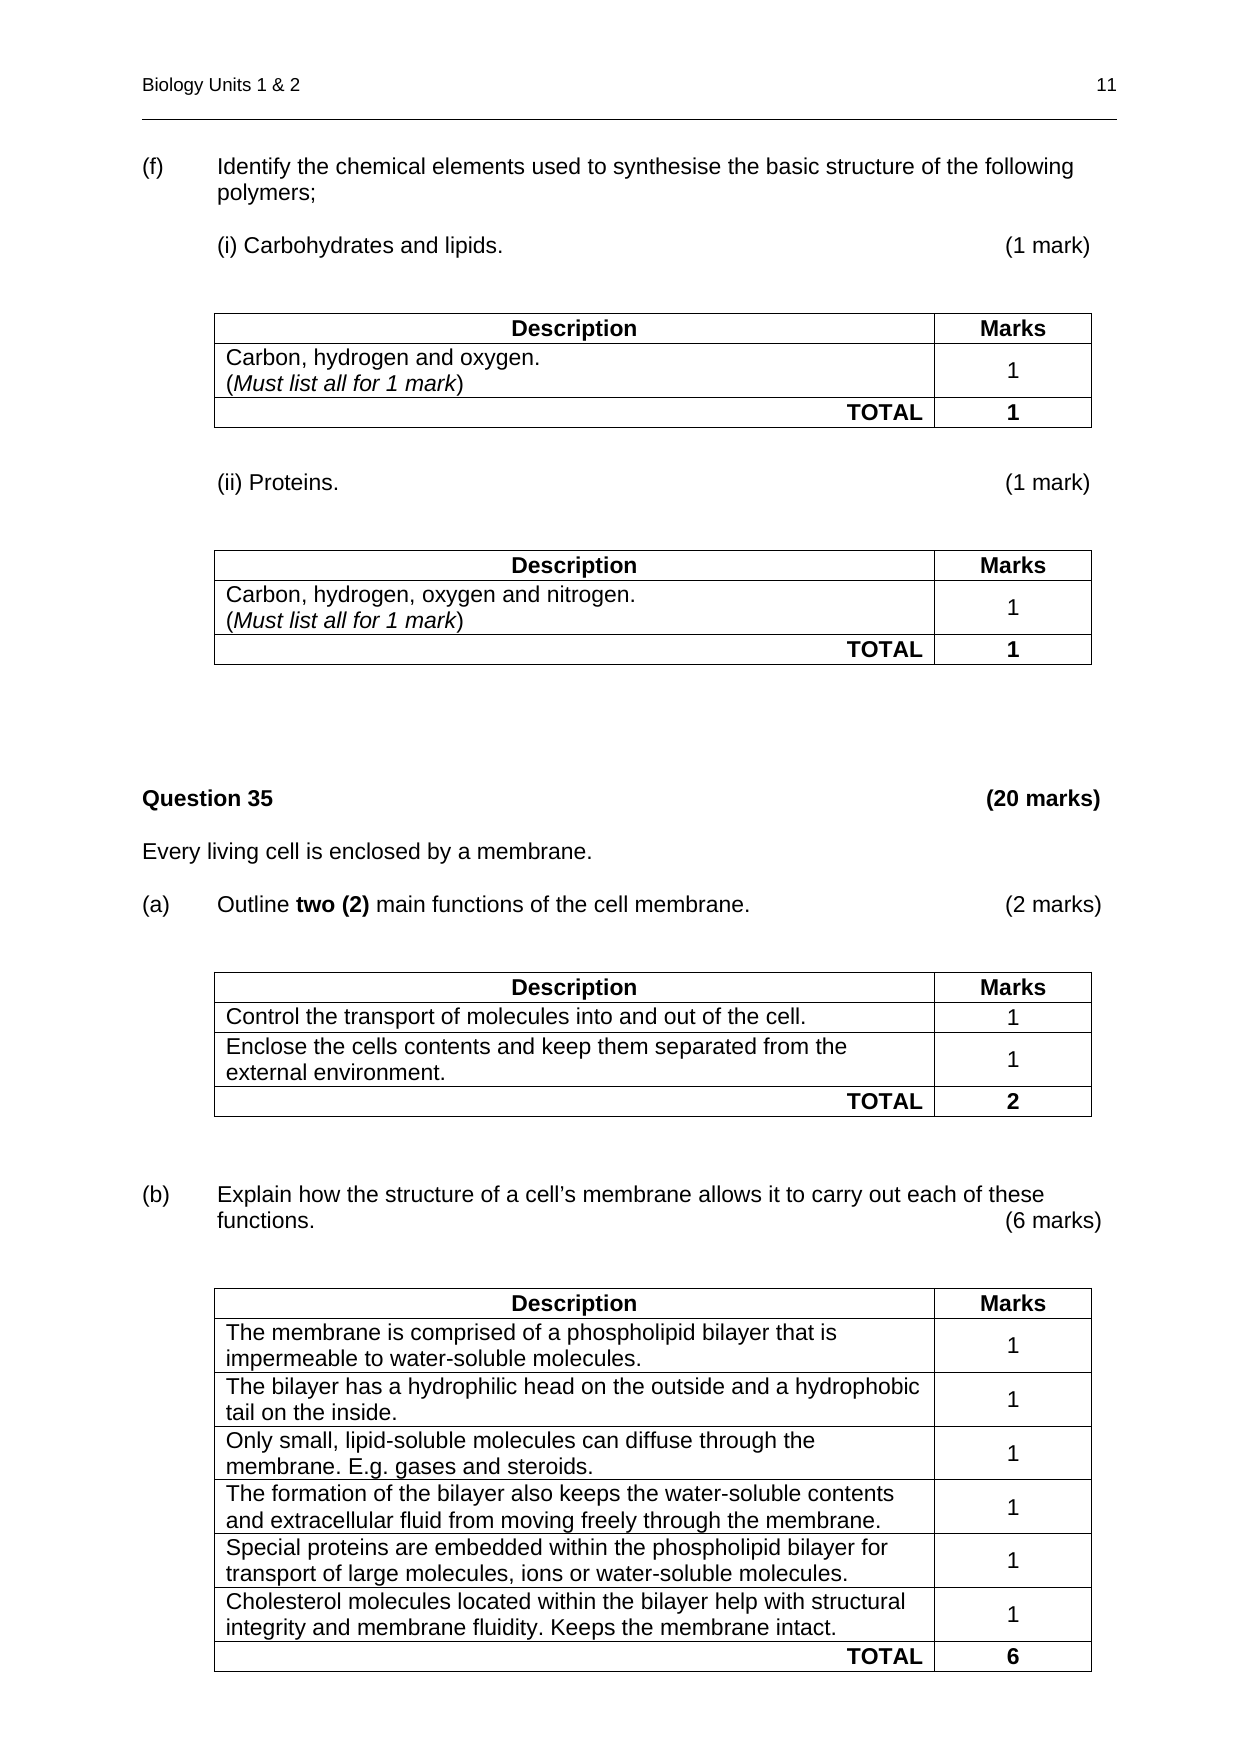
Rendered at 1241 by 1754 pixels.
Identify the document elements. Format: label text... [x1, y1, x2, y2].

table_cell TOTAL [215, 1087, 934, 1116]
table_cell The bilayer has a hydrophilic head on the outside and a hydrophobic tail on the inside. [215, 1373, 934, 1426]
table_cell 2 [935, 1087, 1091, 1116]
table_header Marks [935, 1289, 1091, 1318]
table_cell Carbon, hydrogen and oxygen. (Must list all for 1 mark) [215, 344, 934, 397]
table_cell 1 [935, 1033, 1091, 1086]
table_cell 1 [935, 1427, 1091, 1479]
table_cell 1 [935, 344, 1091, 397]
table_cell 1 [935, 1588, 1091, 1641]
table_cell 1 [935, 1003, 1091, 1032]
text (b) Explain how the structure of a cell’s membrane allows it to carry out each of these functions. (6 marks) [142, 1181, 1104, 1233]
table_header Description [215, 973, 934, 1002]
table_header Marks [935, 551, 1091, 580]
table_cell TOTAL [215, 398, 934, 427]
table_cell TOTAL [215, 1642, 934, 1671]
table_header Description [215, 551, 934, 580]
text (i) Carbohydrates and lipids. (1 mark) [142, 232, 1104, 258]
table_cell 1 [935, 1319, 1091, 1372]
table_cell Special proteins are embedded within the phospholipid bilayer for transport of large molecules, ions or water-soluble molecules. [215, 1534, 934, 1587]
table_cell Only small, lipid-soluble molecules can diffuse through the membrane. E.g. gases and steroids. [215, 1427, 934, 1479]
text (ii) Proteins. (1 mark) [142, 469, 1104, 496]
table_cell 1 [935, 635, 1091, 664]
table_header Description [215, 314, 934, 343]
table_cell 1 [935, 1480, 1091, 1533]
table_cell Carbon, hydrogen, oxygen and nitrogen. (Must list all for 1 mark) [215, 581, 934, 634]
table_cell 1 [935, 1373, 1091, 1426]
table_cell 1 [935, 1534, 1091, 1587]
table_cell 1 [935, 398, 1091, 427]
table_cell The membrane is comprised of a phospholipid bilayer that is impermeable to water-soluble molecules. [215, 1319, 934, 1372]
text (a) Outline two (2) main functions of the cell membrane. (2 marks) [142, 891, 1104, 917]
table_cell Enclose the cells contents and keep them separated from the external environment. [215, 1033, 934, 1086]
table_cell TOTAL [215, 635, 934, 664]
table_cell 6 [935, 1642, 1091, 1671]
text Question 35 (20 marks) [142, 785, 1104, 812]
text Every living cell is enclosed by a membrane. [142, 838, 1104, 864]
table_header Marks [935, 314, 1091, 343]
table_header Marks [935, 973, 1091, 1002]
text (f) Identify the chemical elements used to synthesise the basic structure of the following polymers; [142, 153, 1104, 206]
table_cell Cholesterol molecules located within the bilayer help with structural integrity and membrane fluidity. Keeps the membrane intact. [215, 1588, 934, 1641]
table_header Description [215, 1289, 934, 1318]
table_cell Control the transport of molecules into and out of the cell. [215, 1003, 934, 1032]
table_cell The formation of the bilayer also keeps the water-soluble contents and extracellular fluid from moving freely through the membrane. [215, 1480, 934, 1533]
table_cell 1 [935, 581, 1091, 634]
